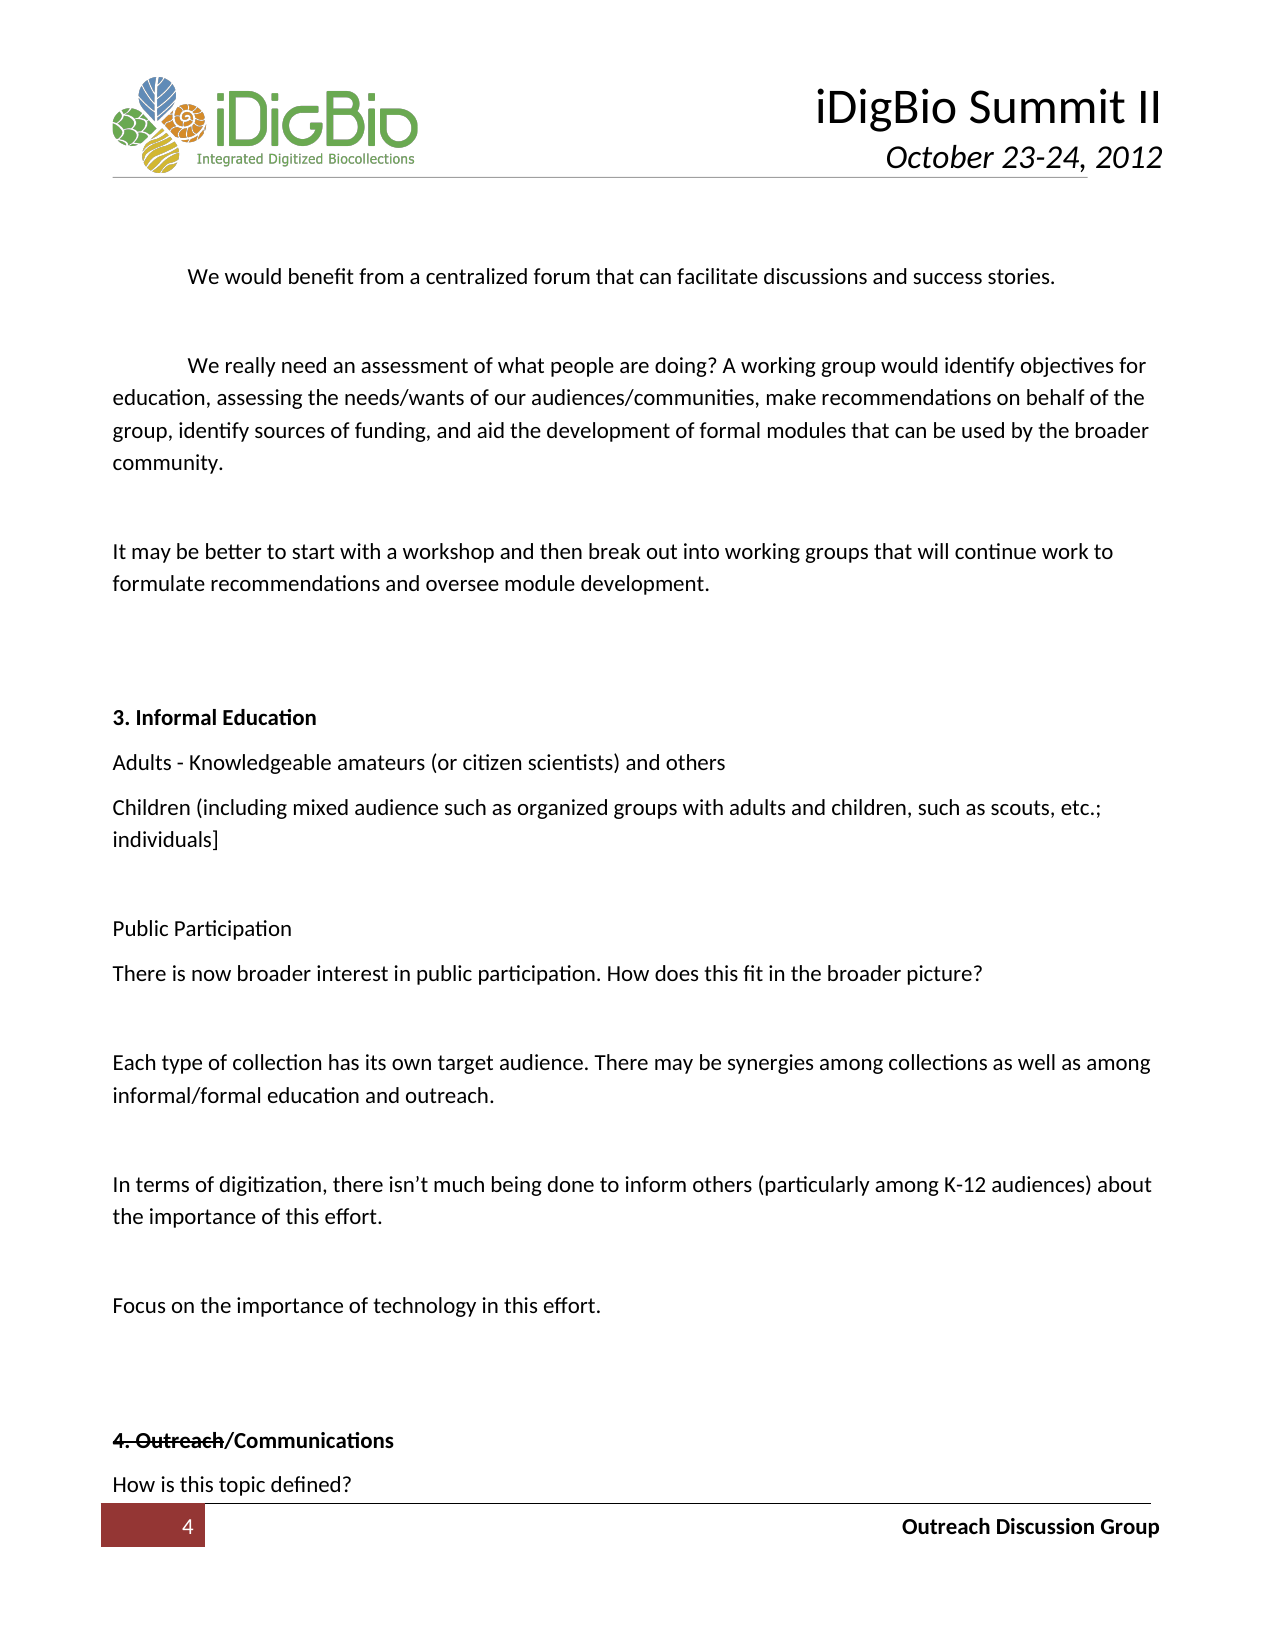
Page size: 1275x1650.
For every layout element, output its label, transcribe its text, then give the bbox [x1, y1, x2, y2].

text How is this topic defined? [112, 1470, 1162, 1498]
text Public Participation [112, 914, 1162, 942]
text Each type of collection has its own target audience. There may be synergies among collections as well as among informal/formal education and outreach. [112, 1048, 1162, 1109]
text Children (including mixed audience such as organized groups with adults and children, such as scouts, etc.; individuals] [112, 793, 1162, 853]
text 4. Outreach/Communications [112, 1426, 1162, 1454]
text We really need an assessment of what people are doing? A working group would identify objectives for education, assessing the needs/wants of our audiences/communities, make recommendations on behalf of the group, identify sources of funding, and aid the development of formal modules that can be used by the broader community. [112, 351, 1162, 476]
text Adults - Knowledgeable amateurs (or citizen scientists) and others [112, 748, 1162, 776]
text It may be better to start with a workshop and then break out into working groups that will continue work to formulate recommendations and oversee module development. [112, 537, 1162, 597]
text We would benefit from a centralized forum that can facilitate discussions and success stories. [112, 262, 1162, 290]
text 3. Informal Education [112, 703, 1162, 732]
text Focus on the importance of technology in this effort. [112, 1292, 1162, 1320]
text There is now broader interest in public participation. How does this fit in the broader picture? [112, 959, 1162, 987]
text In terms of digitization, there isn’t much being done to inform others (particularly among K-12 audiences) about the importance of this effort. [112, 1170, 1162, 1230]
picture [112, 77, 418, 173]
